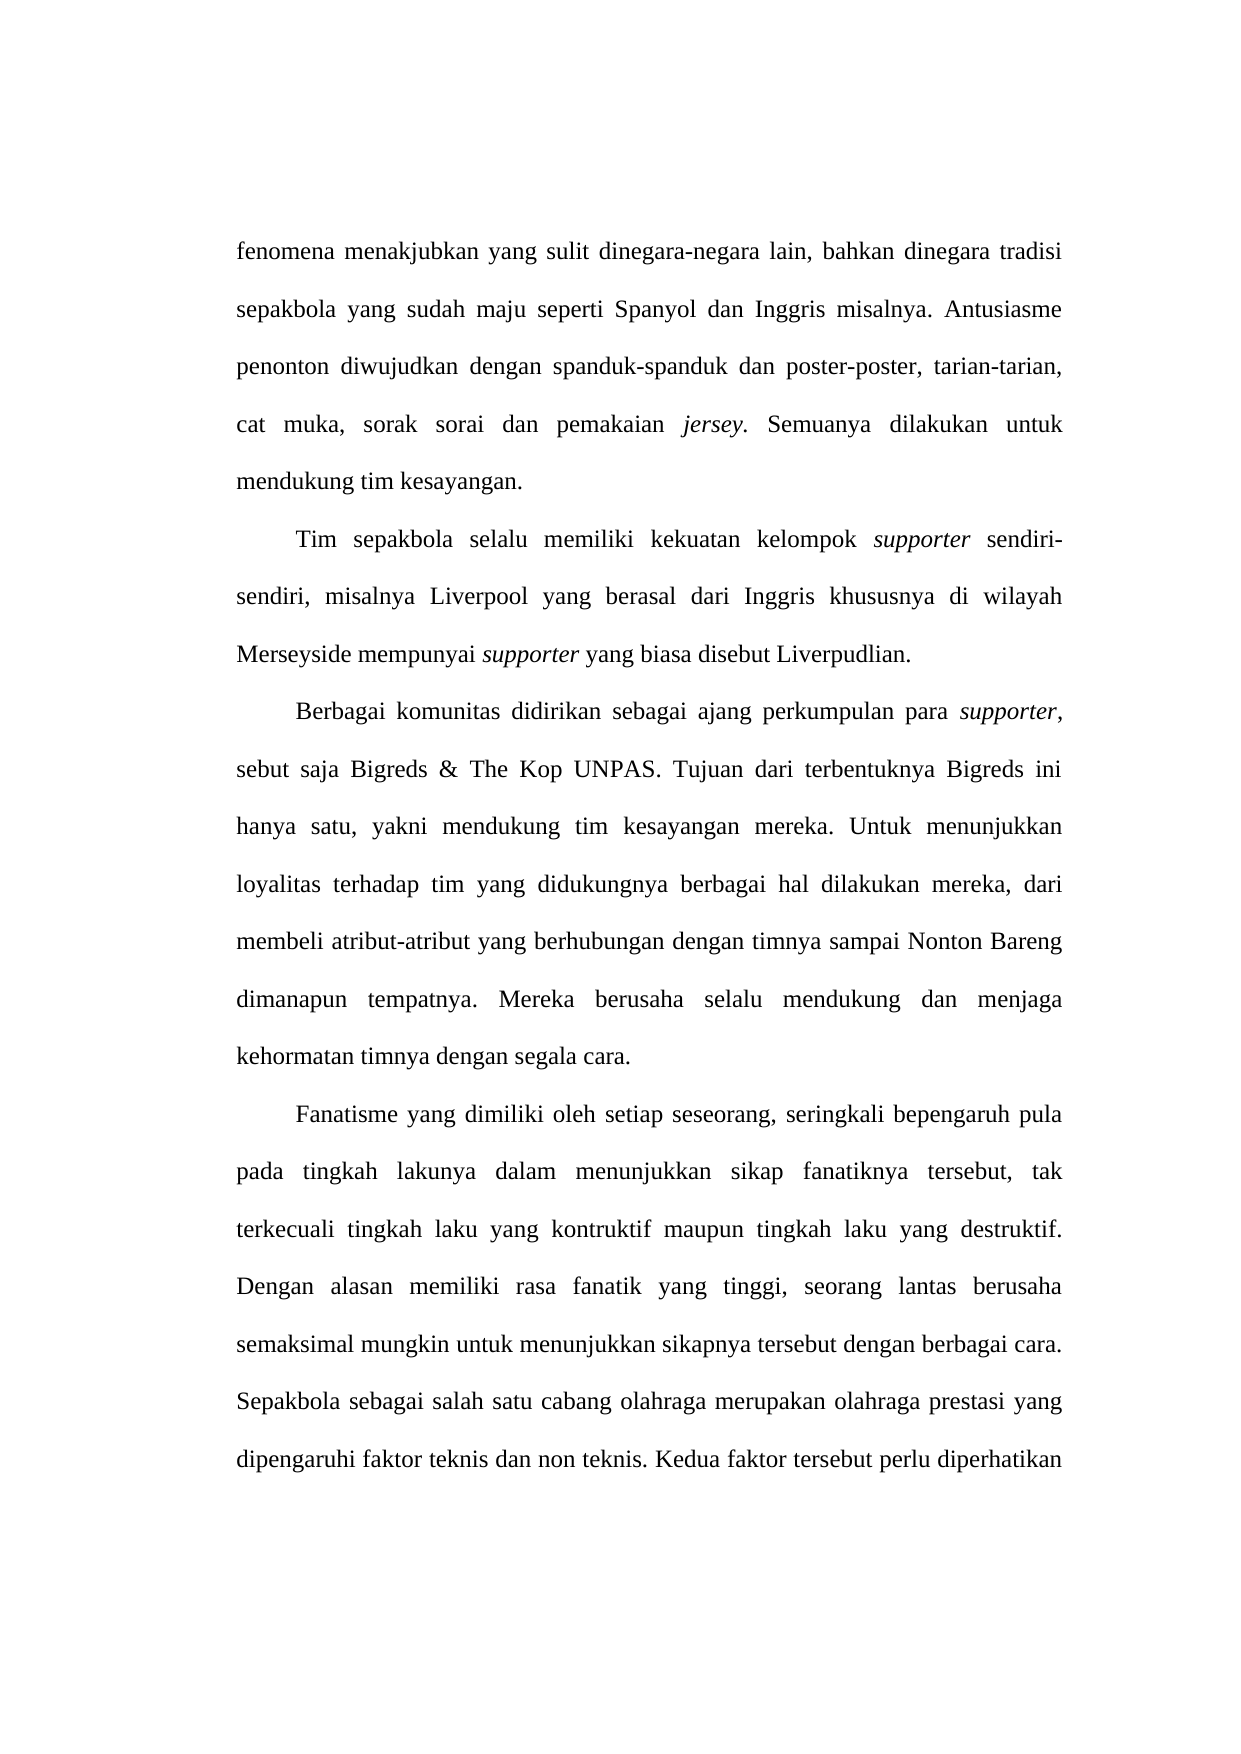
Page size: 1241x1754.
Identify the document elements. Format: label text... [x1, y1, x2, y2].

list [236, 236, 1063, 495]
list Berbagai komunitas didirikan sebagai ajang perkumpulan para supporter, sebut saja Bigreds & The Kop UNPAS. Tujuan dari terbentuknya Bigreds ini hanya satu, yakni mendukung tim kesayangan mereka. Untuk menunjukkan loyalitas terhadap tim yang didukungnya berbagai hal dilakukan mereka, dari membeli atribut-atribut yang berhubungan dengan timnya sampai Nonton Bareng dimanapun tempatnya. Mereka berusaha selalu mendukung dan menjaga kehormatan timnya dengan segala cara. [236, 696, 1063, 1070]
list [236, 1099, 1063, 1472]
list Tim sepakbola selalu memiliki kekuatan kelompok supporter sendiri-sendiri, misalnya Liverpool yang berasal dari Inggris khususnya di wilayah Merseyside mempunyai supporter yang biasa disebut Liverpudlian. [236, 524, 1063, 667]
